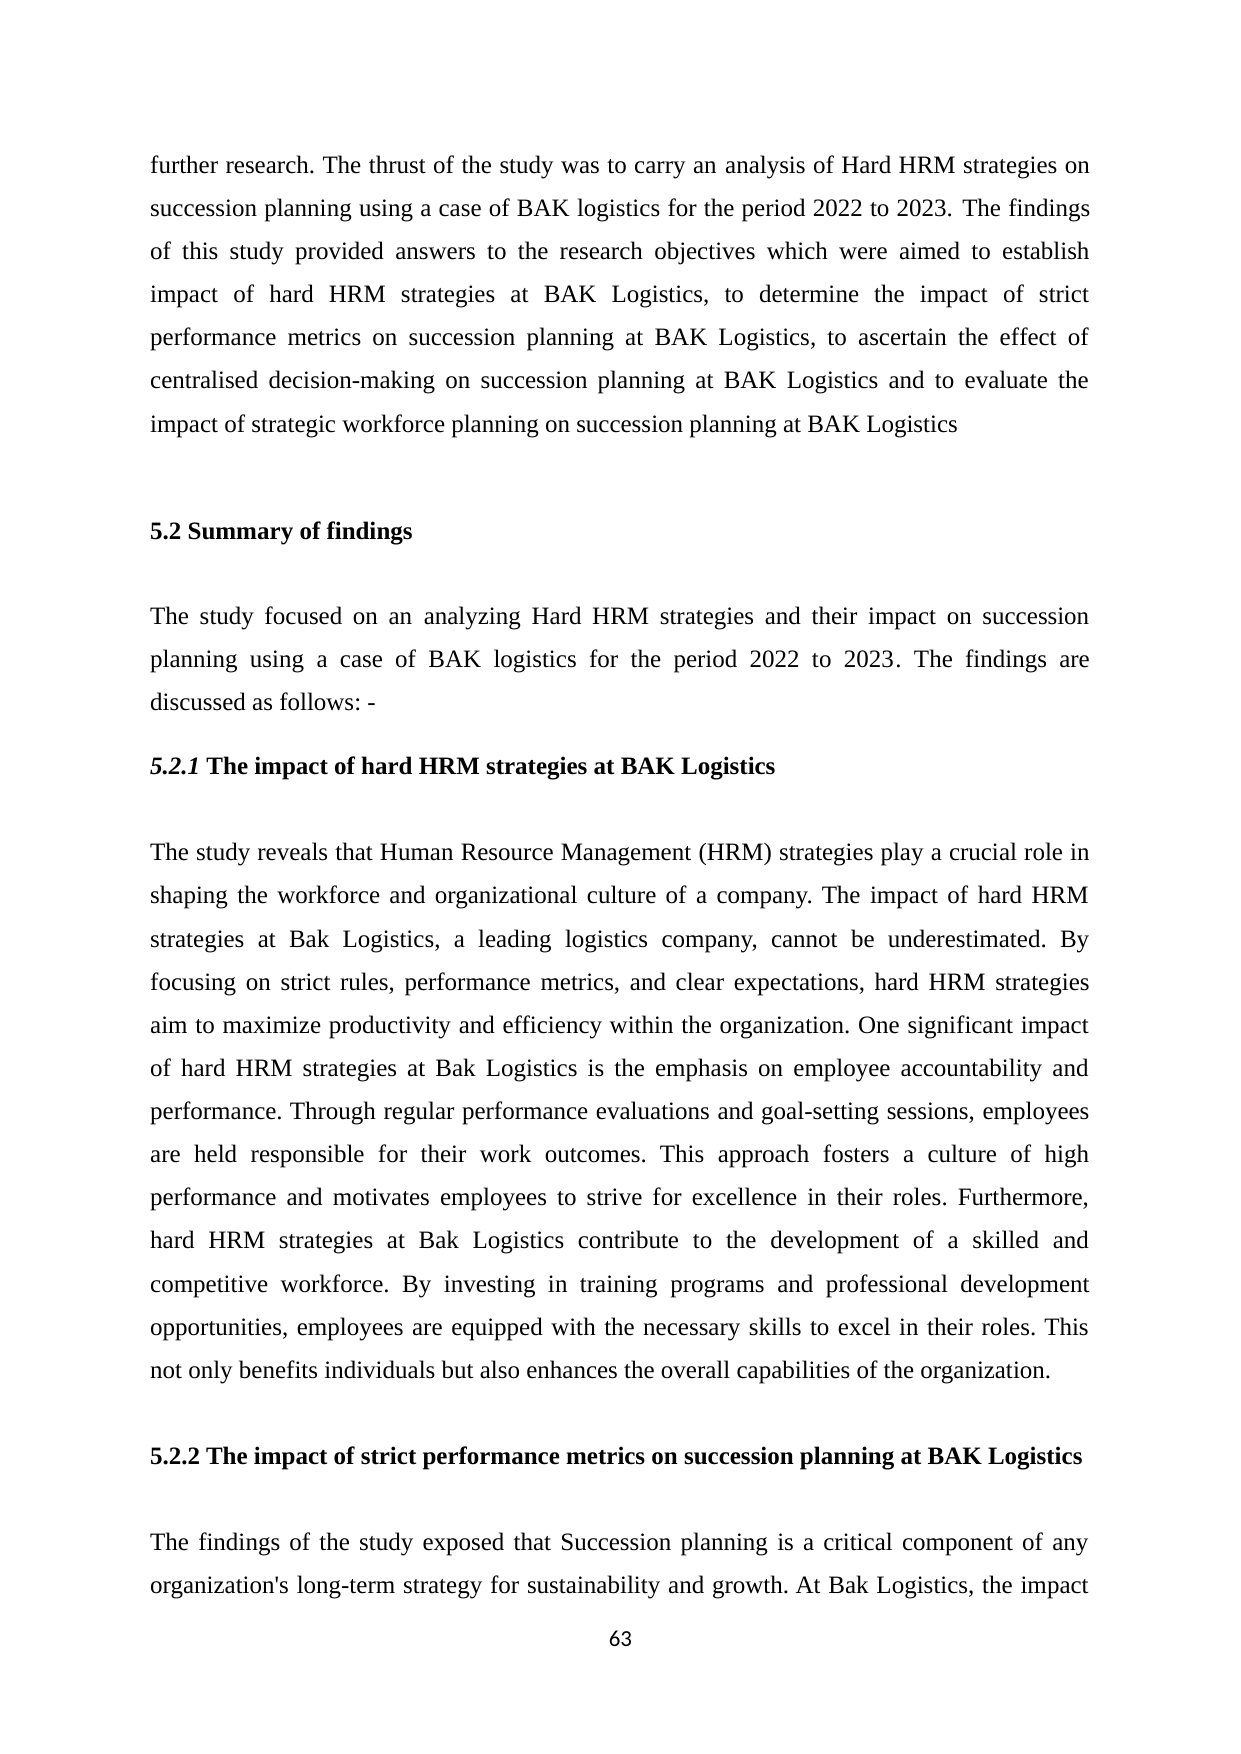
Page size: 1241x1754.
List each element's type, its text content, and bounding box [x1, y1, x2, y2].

text The study reveals that Human Resource Management (HRM) strategies play a crucial role in shaping the workforce and organizational culture of a company. The impact of hard HRM strategies at Bak Logistics, a leading logistics company, cannot be underestimated. By focusing on strict rules, performance metrics, and clear expectations, hard HRM strategies aim to maximize productivity and efficiency within the organization. One significant impact of hard HRM strategies at Bak Logistics is the emphasis on employee accountability and performance. Through regular performance evaluations and goal-setting sessions, employees are held responsible for their work outcomes. This approach fosters a culture of high performance and motivates employees to strive for excellence in their roles. Furthermore, hard HRM strategies at Bak Logistics contribute to the development of a skilled and competitive workforce. By investing in training programs and professional development opportunities, employees are equipped with the necessary skills to excel in their roles. This not only benefits individuals but also enhances the overall capabilities of the organization. [150, 837, 1090, 1384]
text 5.2.2 The impact of strict performance metrics on succession planning at BAK Logistics [150, 1441, 1090, 1470]
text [150, 150, 1090, 437]
text The study focused on an analyzing Hard HRM strategies and their impact on succession planning using a case of BAK logistics for the period 2022 to 2023. The findings are discussed as follows: - [150, 601, 1090, 716]
subtitle 5.2.1 The impact of hard HRM strategies at BAK Logistics [150, 751, 1090, 780]
subtitle 5.2 Summary of findings [150, 516, 1090, 544]
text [150, 1527, 1090, 1598]
